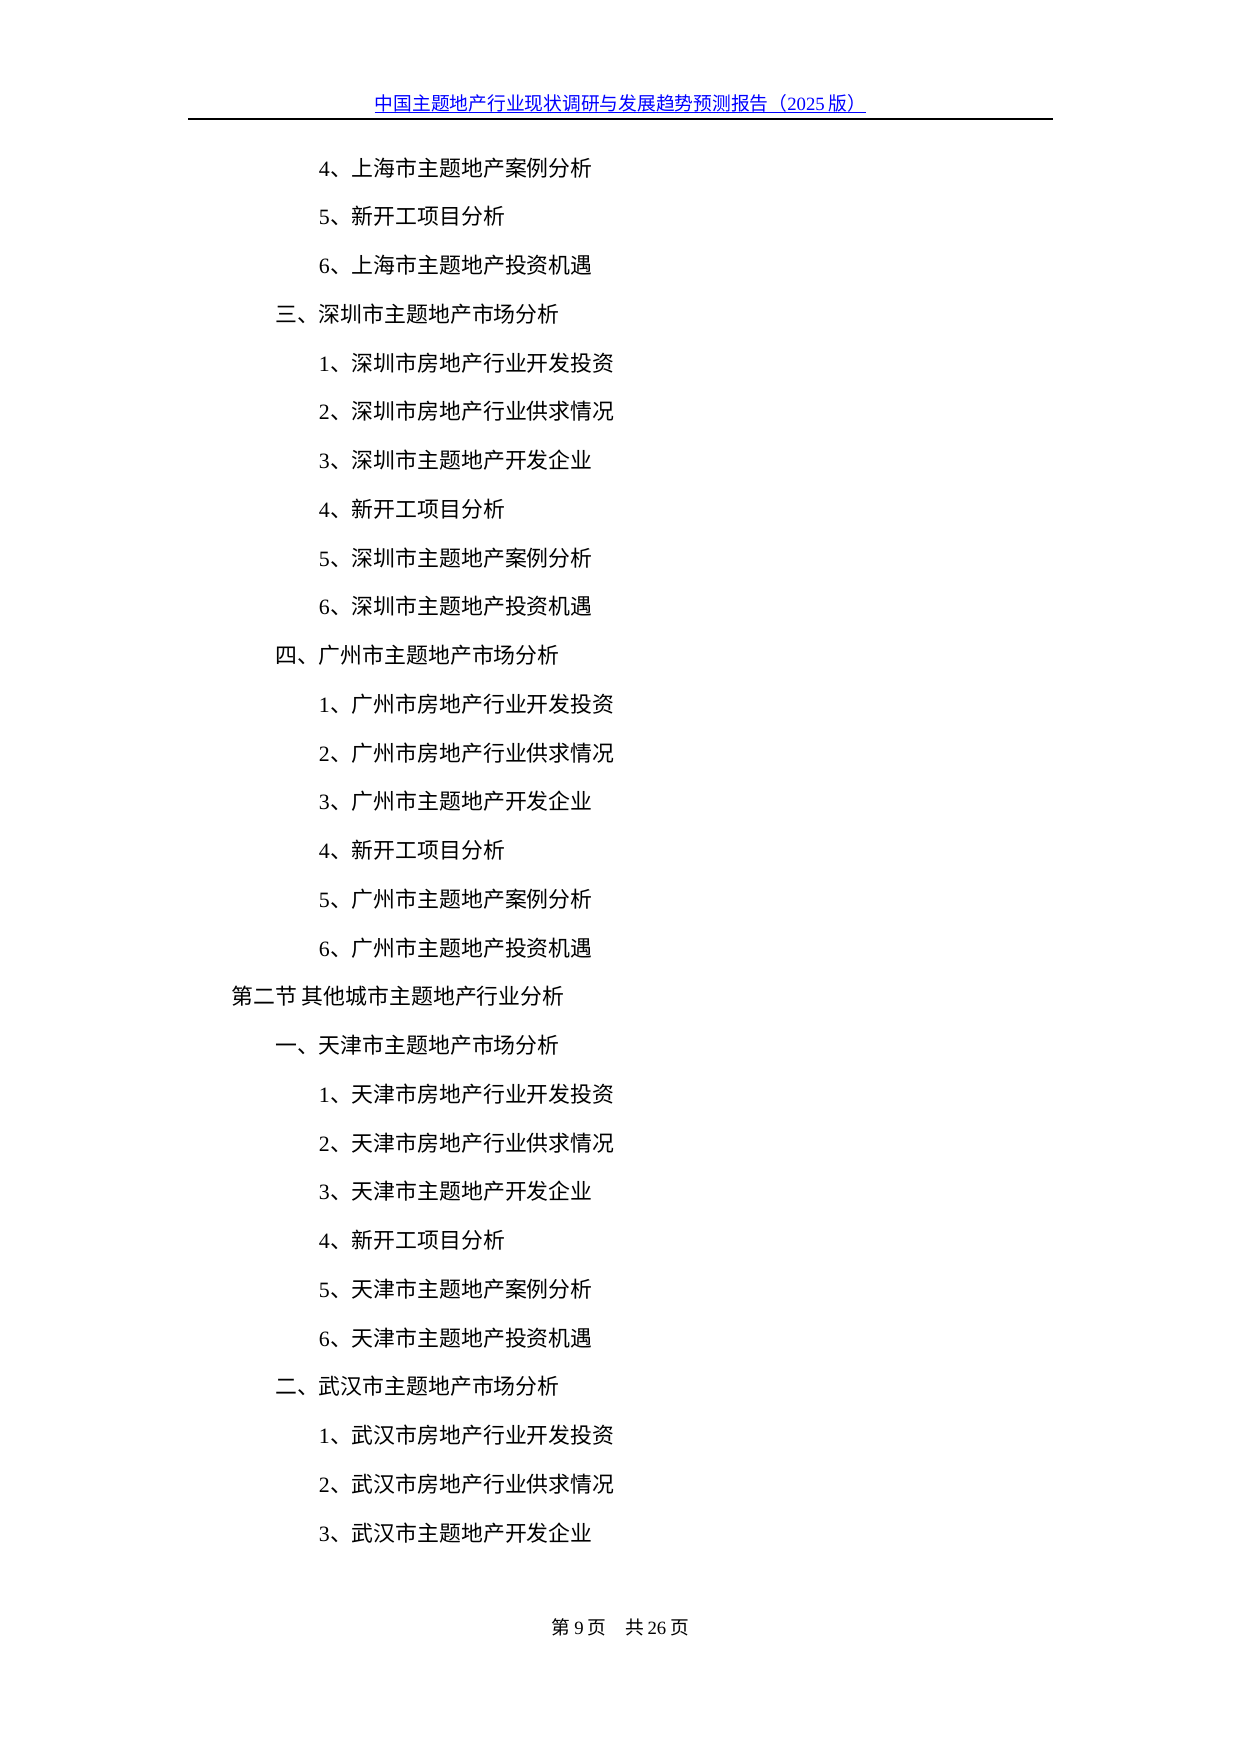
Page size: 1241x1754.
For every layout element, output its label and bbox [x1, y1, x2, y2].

text [187, 150, 1053, 1548]
